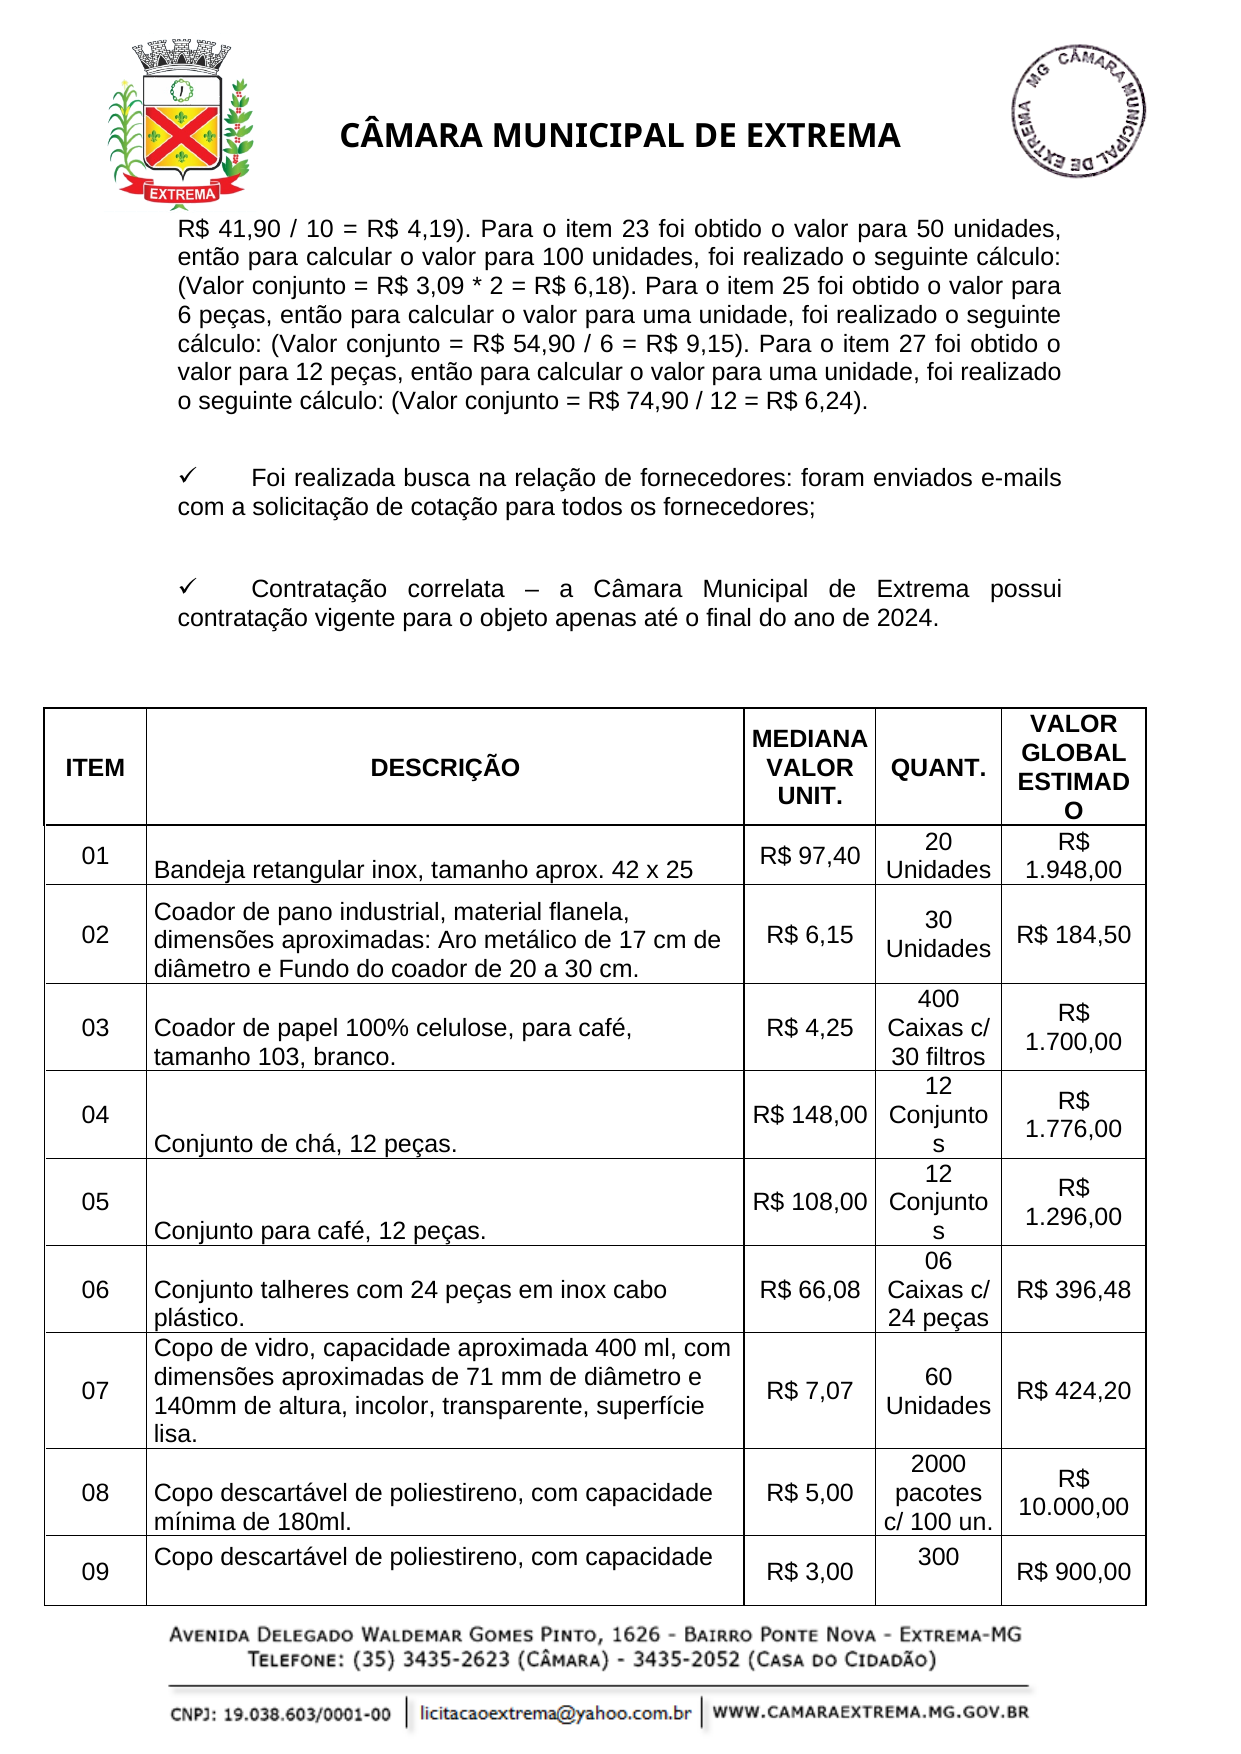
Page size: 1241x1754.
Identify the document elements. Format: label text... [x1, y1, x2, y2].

table_header QUANT. [876, 709, 1001, 824]
table_cell 03 [45, 984, 146, 1070]
table_cell Conjunto para café, 12 peças. [147, 1159, 743, 1245]
table_cell 07 [45, 1333, 146, 1448]
table_cell R$ 396,48 [1002, 1246, 1145, 1332]
table_cell R$ 3,00 [745, 1536, 875, 1605]
table_cell R$ 1.776,00 [1002, 1071, 1145, 1157]
table_cell R$ 66,08 [745, 1246, 875, 1332]
table_cell Coador de pano industrial, material flanela, dimensões aproximadas: Aro metálico de 17 cm de diâmetro e Fundo do coador de 20 a 30 cm. [147, 885, 743, 983]
table_cell R$ 7,07 [745, 1333, 875, 1448]
table_cell R$ 1.296,00 [1002, 1159, 1145, 1245]
table_cell 12 Conjuntos [876, 1071, 1001, 1157]
table_cell 05 [45, 1159, 146, 1245]
table_cell R$ 6,15 [745, 885, 875, 983]
table_cell 08 [45, 1449, 146, 1535]
table_cell R$ 1.700,00 [1002, 984, 1145, 1070]
table_cell 30 Unidades [876, 885, 1001, 983]
table_cell 60 Unidades [876, 1333, 1001, 1448]
table_cell 2000 pacotes c/ 100 un. [876, 1449, 1001, 1535]
table_cell Copo descartável de poliestireno, com capacidade mínima de 180ml. [147, 1449, 743, 1535]
table_cell R$ 5,00 [745, 1449, 875, 1535]
table_cell 06 [45, 1246, 146, 1332]
table_cell 09 [45, 1536, 146, 1605]
table_cell Copo de vidro, capacidade aproximada 400 ml, com dimensões aproximadas de 71 mm de diâmetro e 140mm de altura, incolor, transparente, superfície lisa. [147, 1333, 743, 1448]
picture [1005, 34, 1154, 193]
table_cell R$ 424,20 [1002, 1333, 1145, 1448]
table_cell 20 Unidades [876, 826, 1001, 884]
table_cell R$ 108,00 [745, 1159, 875, 1245]
table_header DESCRIÇÃO [147, 709, 743, 824]
table_header VALOR GLOBAL ESTIMADO [1002, 709, 1145, 824]
table_cell 06 Caixas c/ 24 peças [876, 1246, 1001, 1332]
table_cell R$ 4,25 [745, 984, 875, 1070]
table_cell 04 [45, 1071, 146, 1157]
table_cell R$ 184,50 [1002, 885, 1145, 983]
list Contratação correlata – a Câmara Municipal de Extrema possui contratação vigente para o objeto apenas até o final do ano de 2024. [177, 574, 1063, 632]
table_cell Conjunto talheres com 24 peças em inox cabo plástico. [147, 1246, 743, 1332]
table_header MEDIANA VALOR UNIT. [745, 709, 875, 824]
table_cell R$ 900,00 [1002, 1536, 1145, 1605]
table_cell Coador de papel 100% celulose, para café, tamanho 103, branco. [147, 984, 743, 1070]
table_cell R$ 148,00 [745, 1071, 875, 1157]
table_cell R$ 1.948,00 [1002, 826, 1145, 884]
table_cell Bandeja retangular inox, tamanho aprox. 42 x 25 [147, 826, 743, 884]
table_cell 400 Caixas c/ 30 filtros [876, 984, 1001, 1070]
table_cell 300 pacotes c/ 100 un. [876, 1536, 1001, 1605]
table_cell Copo descartável de poliestireno, com capacidade de 50ml. [147, 1536, 743, 1605]
table_header ITEM [45, 709, 146, 824]
table_cell R$ 97,40 [745, 826, 875, 884]
table_cell 12 Conjuntos [876, 1159, 1001, 1245]
picture [0, 1598, 1240, 1754]
picture [103, 33, 257, 216]
table_cell 02 [45, 885, 146, 983]
table_cell 01 [45, 825, 146, 884]
list Foi realizada busca na relação de fornecedores: foram enviados e-mails com a solicitação de cotação para todos os fornecedores; [177, 463, 1063, 520]
table_cell R$ 10.000,00 [1002, 1449, 1145, 1535]
table_cell Conjunto de chá, 12 peças. [147, 1071, 743, 1157]
